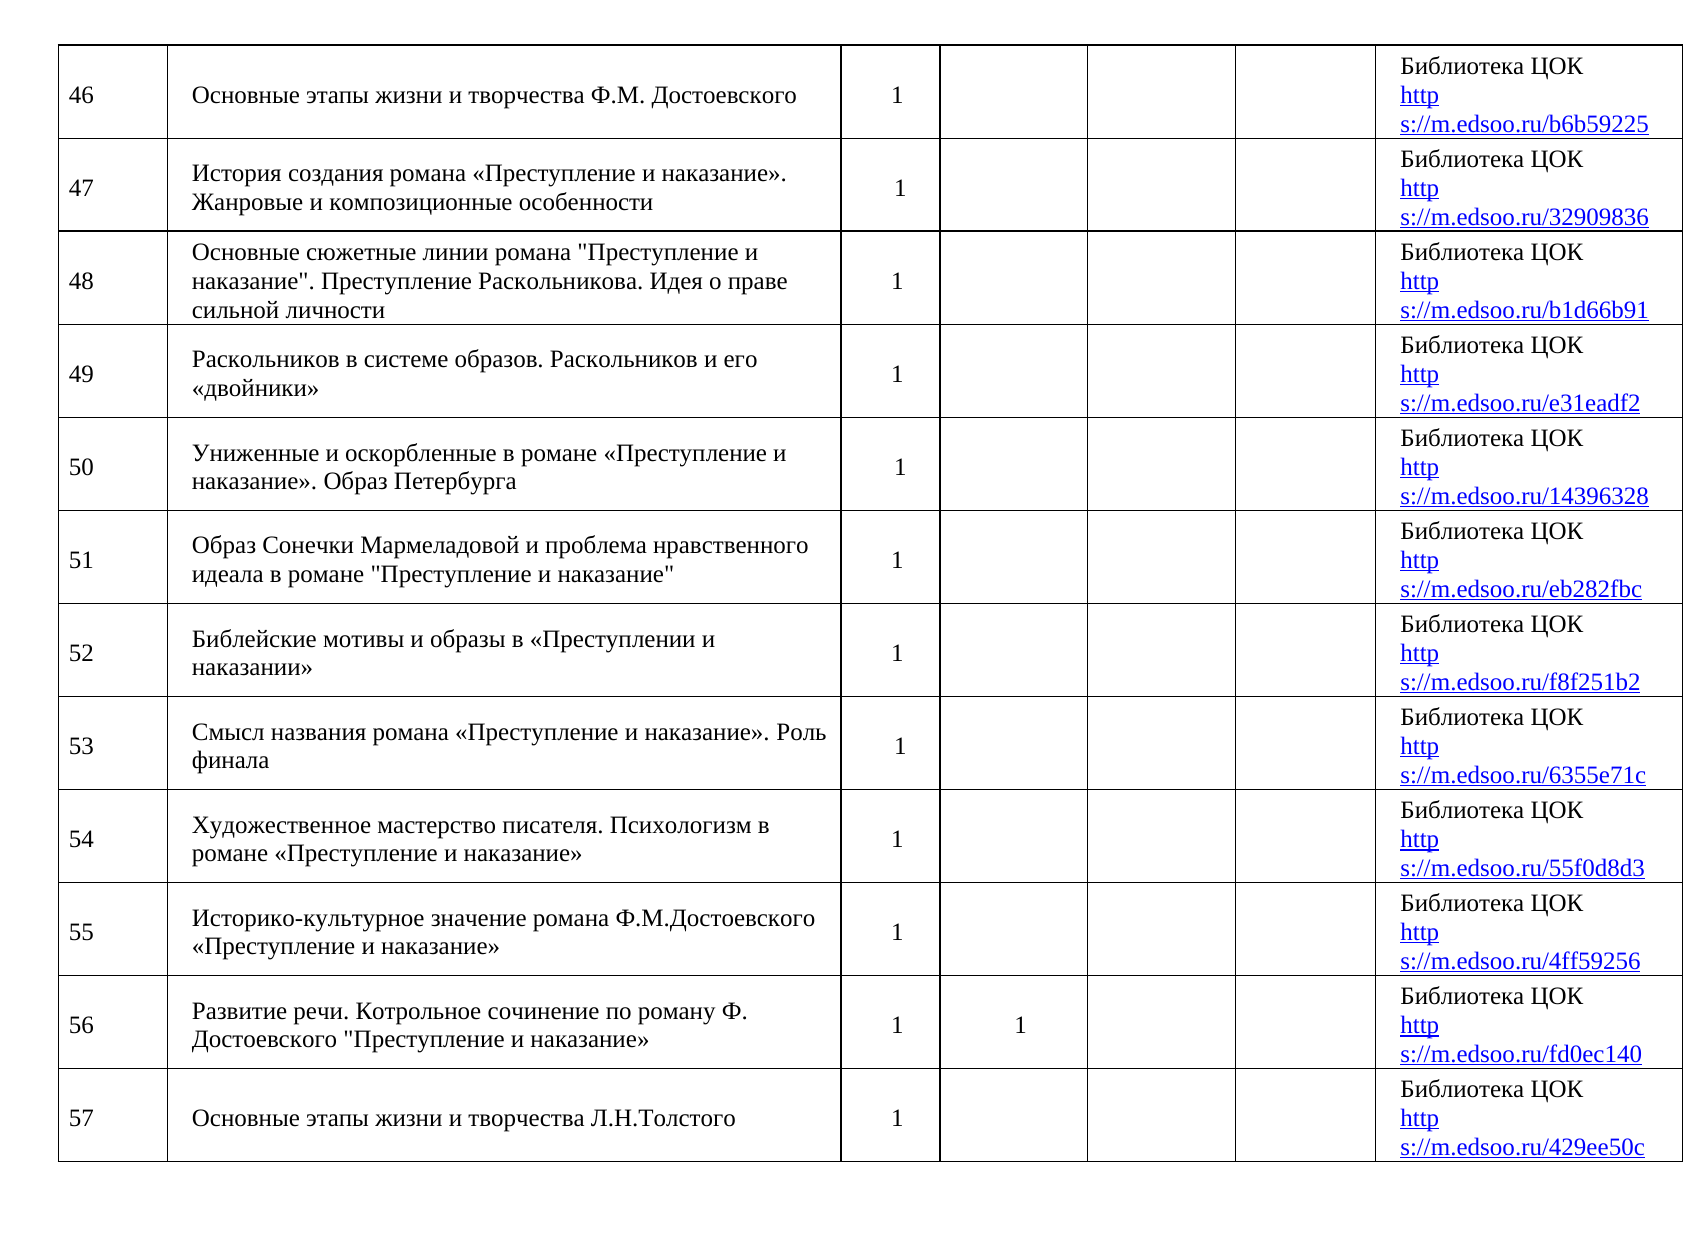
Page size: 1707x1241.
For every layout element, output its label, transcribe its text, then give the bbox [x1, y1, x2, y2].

table_cell Библиотека ЦОК https://m.edsoo.ru/4ff59256 [1376, 883, 1682, 974]
table_cell [1236, 604, 1375, 696]
table_cell Основные этапы жизни и творчества Л.Н.Толстого [168, 1069, 840, 1161]
table_cell [1236, 883, 1375, 974]
table_cell [941, 511, 1087, 602]
table_cell [1236, 232, 1375, 323]
table_cell Библейские мотивы и образы в «Преступлении и наказании» [168, 604, 840, 696]
table_cell 1 [842, 325, 939, 416]
table_cell [1088, 511, 1235, 602]
table_cell Библиотека ЦОК https://m.edsoo.ru/eb282fbc [1376, 511, 1682, 602]
table_cell 1 [842, 1069, 939, 1161]
table_cell 52 [59, 604, 167, 696]
table_cell 1 [842, 604, 939, 696]
table_cell [941, 604, 1087, 696]
table_cell [1088, 790, 1235, 882]
table_cell [1088, 139, 1235, 230]
table_cell [1236, 976, 1375, 1068]
table_cell Библиотека ЦОК https://m.edsoo.ru/b1d66b91 [1376, 232, 1682, 323]
table_cell Основные этапы жизни и творчества Ф.М. Достоевского [168, 46, 840, 137]
table_cell Библиотека ЦОК https://m.edsoo.ru/6355e71c [1376, 697, 1682, 788]
table_cell [941, 325, 1087, 416]
table_cell [941, 790, 1087, 882]
table_cell Библиотека ЦОК https://m.edsoo.ru/b6b59225 [1376, 46, 1682, 137]
table_cell Историко-культурное значение романа Ф.М.Достоевского «Преступление и наказание» [168, 883, 840, 974]
table_cell 48 [59, 232, 167, 323]
table_cell 54 [59, 790, 167, 882]
table_cell Библиотека ЦОК https://m.edsoo.ru/f8f251b2 [1376, 604, 1682, 696]
table_cell [941, 139, 1087, 230]
table_cell Образ Сонечки Мармеладовой и проблема нравственного идеала в романе "Преступление и наказание" [168, 511, 840, 602]
table_cell 1 [842, 697, 939, 788]
table_cell [941, 46, 1087, 137]
table_cell 1 [842, 46, 939, 137]
table_cell Основные сюжетные линии романа "Преступление и наказание". Преступление Раскольникова. Идея о праве сильной личности [168, 232, 840, 323]
table_cell 1 [842, 418, 939, 509]
table_cell 49 [59, 325, 167, 416]
table_cell Библиотека ЦОК https://m.edsoo.ru/429ee50c [1376, 1069, 1682, 1161]
table_cell [1236, 1069, 1375, 1161]
table_cell 56 [59, 976, 167, 1068]
table_cell [1236, 139, 1375, 230]
table_cell Библиотека ЦОК https://m.edsoo.ru/14396328 [1376, 418, 1682, 509]
table_cell [1088, 46, 1235, 137]
table_cell Развитие речи. Котрольное сочинение по роману Ф. Достоевского "Преступление и наказание» [168, 976, 840, 1068]
table_cell 1 [842, 883, 939, 974]
table_cell Униженные и оскорбленные в романе «Преступление и наказание». Образ Петербурга [168, 418, 840, 509]
table_cell [1088, 883, 1235, 974]
table_cell 1 [842, 511, 939, 602]
table_cell [941, 883, 1087, 974]
table_cell [1088, 604, 1235, 696]
table_cell [1236, 697, 1375, 788]
table_cell Художественное мастерство писателя. Психологизм в романе «Преступление и наказание» [168, 790, 840, 882]
table_cell [1236, 325, 1375, 416]
table_cell [1236, 790, 1375, 882]
table_cell Библиотека ЦОК https://m.edsoo.ru/fd0ec140 [1376, 976, 1682, 1068]
table_cell 46 [59, 46, 167, 137]
table_cell [1236, 46, 1375, 137]
table_cell [1088, 325, 1235, 416]
table_cell [1236, 418, 1375, 509]
table_cell 1 [941, 976, 1087, 1068]
table_cell [941, 232, 1087, 323]
table_cell [1088, 976, 1235, 1068]
table_cell 1 [842, 139, 939, 230]
table_cell 1 [842, 976, 939, 1068]
table_cell 50 [59, 418, 167, 509]
table_cell [941, 418, 1087, 509]
table_cell Библиотека ЦОК https://m.edsoo.ru/e31eadf2 [1376, 325, 1682, 416]
table_cell [1088, 1069, 1235, 1161]
table_cell Смысл названия романа «Преступление и наказание». Роль финала [168, 697, 840, 788]
table_cell 51 [59, 511, 167, 602]
table_cell Библиотека ЦОК https://m.edsoo.ru/55f0d8d3 [1376, 790, 1682, 882]
table_cell 47 [59, 139, 167, 230]
table_cell [1088, 232, 1235, 323]
table_cell [1236, 511, 1375, 602]
table_cell [941, 697, 1087, 788]
table_cell 1 [842, 232, 939, 323]
table_cell 53 [59, 697, 167, 788]
table_cell 55 [59, 883, 167, 974]
table_cell [941, 1069, 1087, 1161]
table_cell 1 [842, 790, 939, 882]
table_cell Раскольников в системе образов. Раскольников и его «двойники» [168, 325, 840, 416]
table_cell [1088, 418, 1235, 509]
table_cell История создания романа «Преступление и наказание». Жанровые и композиционные особенности [168, 139, 840, 230]
table_cell Библиотека ЦОК https://m.edsoo.ru/32909836 [1376, 139, 1682, 230]
table_cell [1088, 697, 1235, 788]
table_cell 57 [59, 1069, 167, 1161]
